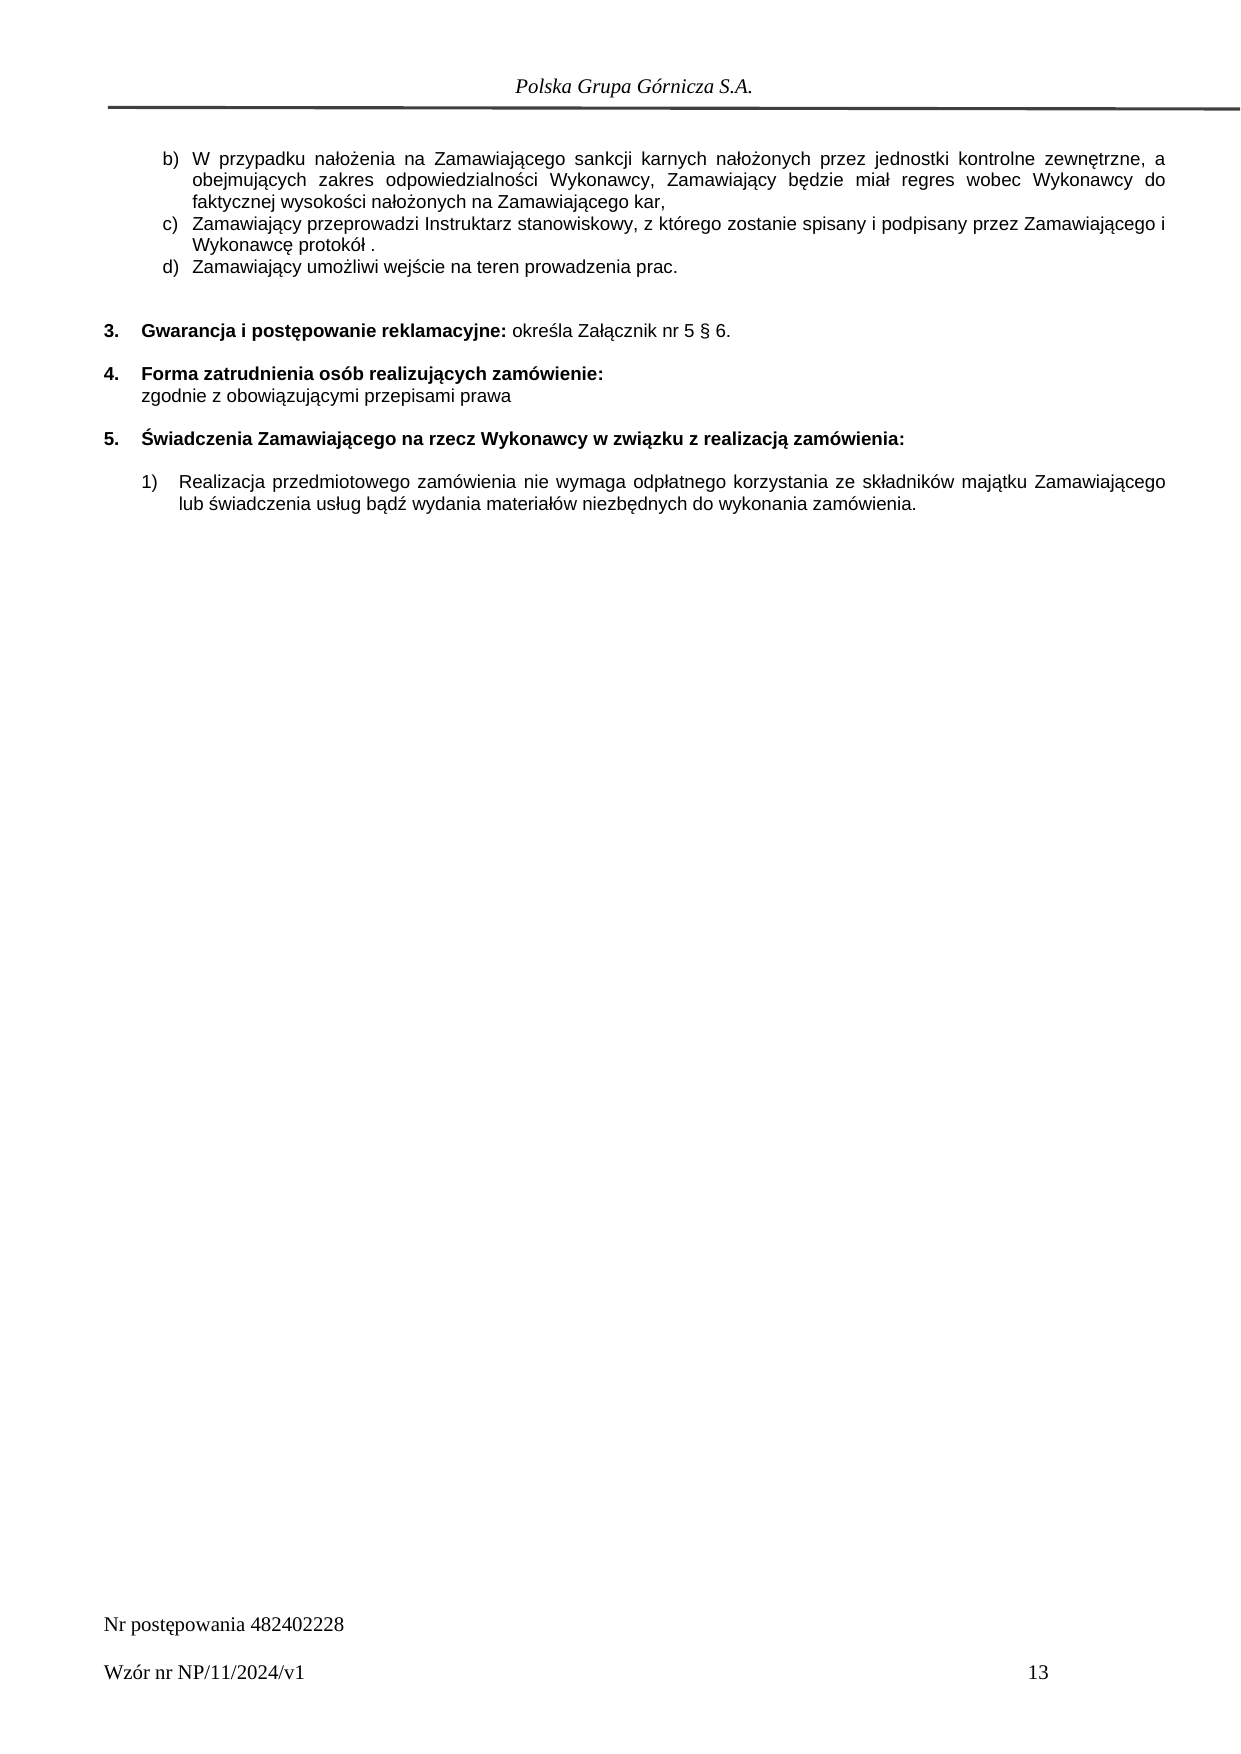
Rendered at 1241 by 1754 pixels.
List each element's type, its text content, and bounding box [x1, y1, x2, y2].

list Zamawiający umożliwi wejście na teren prowadzenia prac. [162, 255, 1166, 277]
list Realizacja przedmiotowego zamówienia nie wymaga odpłatnego korzystania ze składników majątku Zamawiającego lub świadczenia usług bądź wydania materiałów niezbędnych do wykonania zamówienia. [141, 471, 1166, 514]
list zgodnie z obowiązującymi przepisami prawa [141, 385, 1166, 406]
list Zamawiający przeprowadzi Instruktarz stanowiskowy, z którego zostanie spisany i podpisany przez Zamawiającego i Wykonawcę protokół . [162, 212, 1166, 255]
list W przypadku nałożenia na Zamawiającego sankcji karnych nałożonych przez jednostki kontrolne zewnętrzne, a obejmujących zakres odpowiedzialności Wykonawcy, Zamawiający będzie miał regres wobec Wykonawcy do faktycznej wysokości nałożonych na Zamawiającego kar, [162, 148, 1166, 212]
list Gwarancja i postępowanie reklamacyjne: określa Załącznik nr 5 § 6. [103, 320, 1166, 342]
list Forma zatrudnienia osób realizujących zamówienie: [103, 363, 1166, 385]
list Świadczenia Zamawiającego na rzecz Wykonawcy w związku z realizacją zamówienia: [103, 428, 1166, 449]
